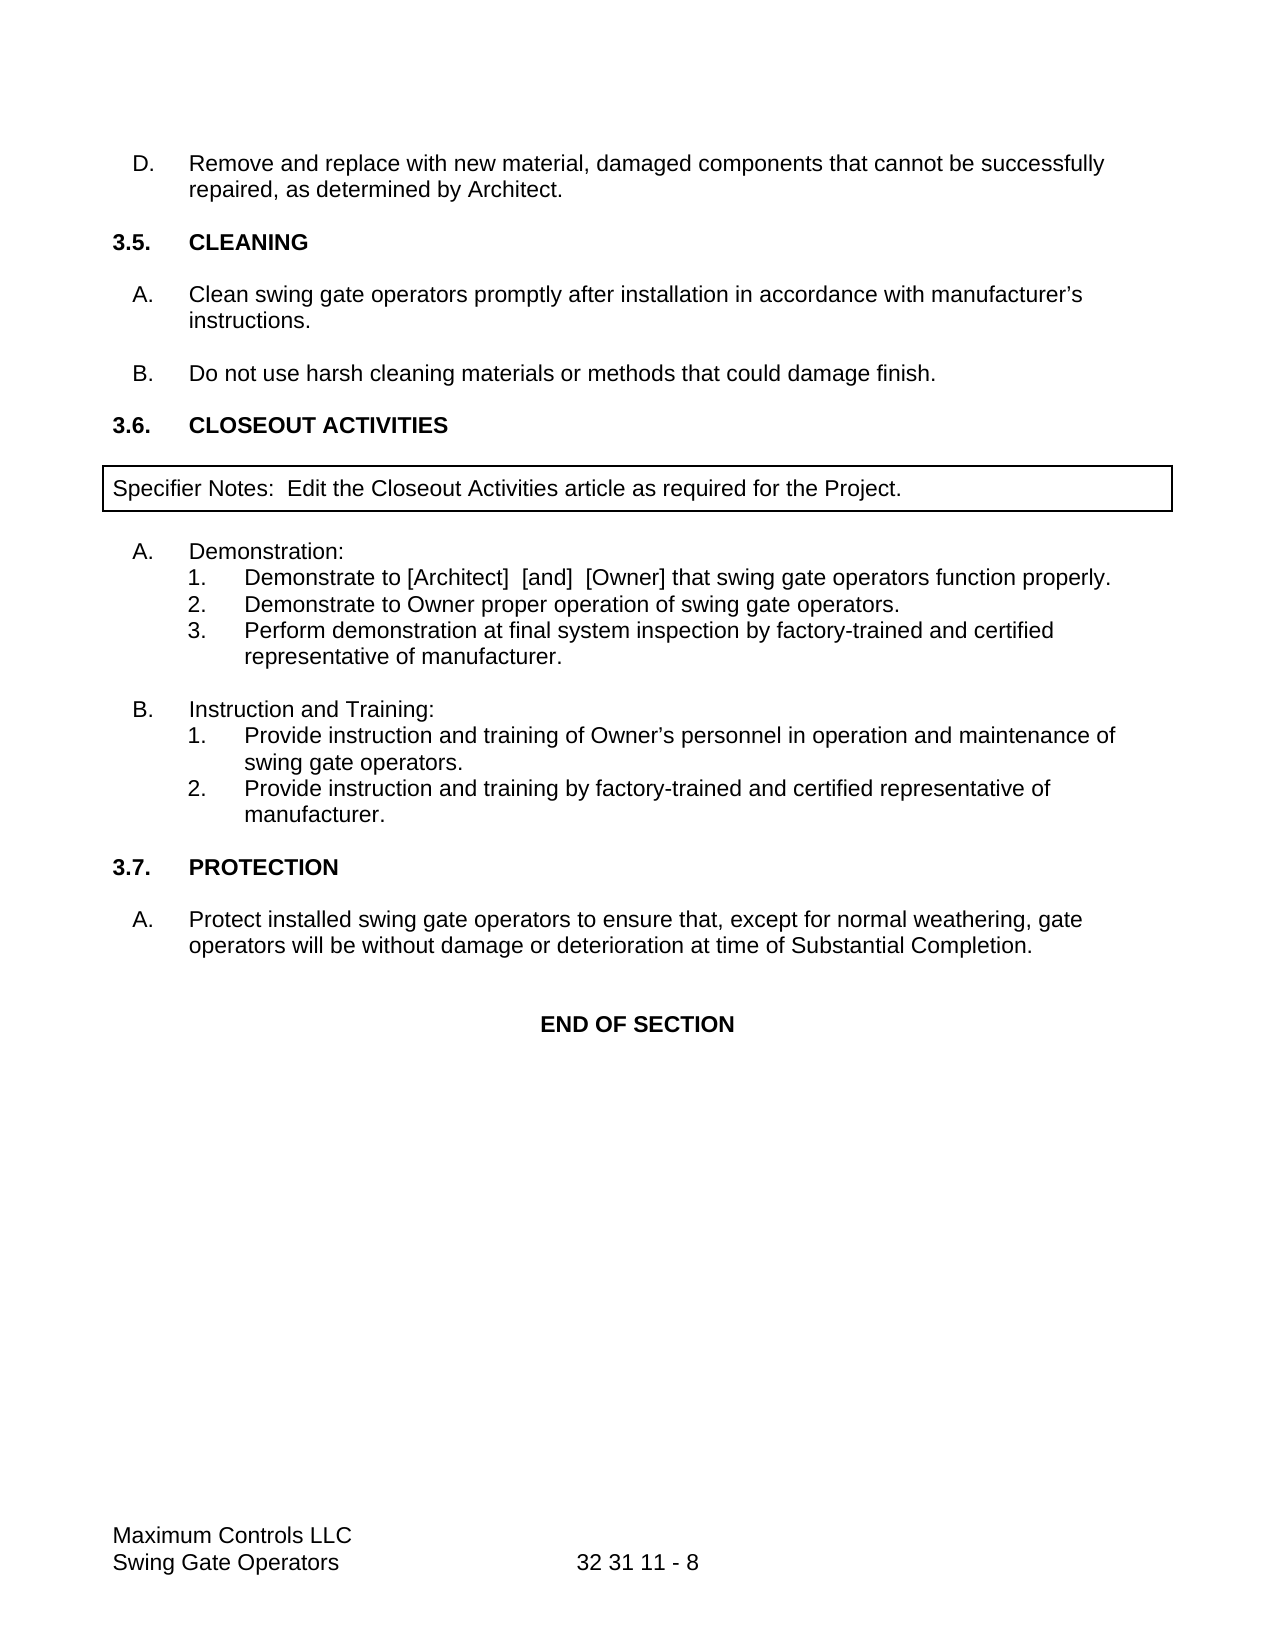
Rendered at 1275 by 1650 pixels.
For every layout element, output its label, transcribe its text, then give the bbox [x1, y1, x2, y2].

subtitle Demonstrate to [Architect] [and] [Owner] that swing gate operators function properly. [187, 564, 1162, 591]
subtitle Demonstrate to Owner proper operation of swing gate operators. [187, 591, 1162, 617]
subtitle CLOSEOUT ACTIVITIES [112, 412, 1162, 439]
subtitle PROTECTION [112, 853, 1162, 880]
subtitle Clean swing gate operators promptly after installation in accordance with manufacturer’s instructions. [132, 281, 1162, 334]
subtitle Demonstration: [132, 538, 1162, 564]
subtitle Protect installed swing gate operators to ensure that, except for normal weathering, gate operators will be without damage or deterioration at time of Substantial Completion. [132, 906, 1162, 959]
subtitle CLEANING [112, 229, 1162, 255]
subtitle Perform demonstration at final system inspection by factory-trained and certified representative of manufacturer. [187, 617, 1162, 670]
text END OF SECTION [112, 1011, 1162, 1037]
subtitle Provide instruction and training of Owner’s personnel in operation and maintenance of swing gate operators. [187, 722, 1162, 775]
subtitle Provide instruction and training by factory-trained and certified representative of manufacturer. [187, 775, 1162, 827]
subtitle Do not use harsh cleaning materials or methods that could damage finish. [132, 360, 1162, 386]
text Specifier Notes: Edit the Closeout Activities article as required for the Project. [104, 467, 1171, 510]
subtitle Instruction and Training: [132, 696, 1162, 722]
subtitle Remove and replace with new material, damaged components that cannot be successfully repaired, as determined by Architect. [132, 150, 1162, 203]
